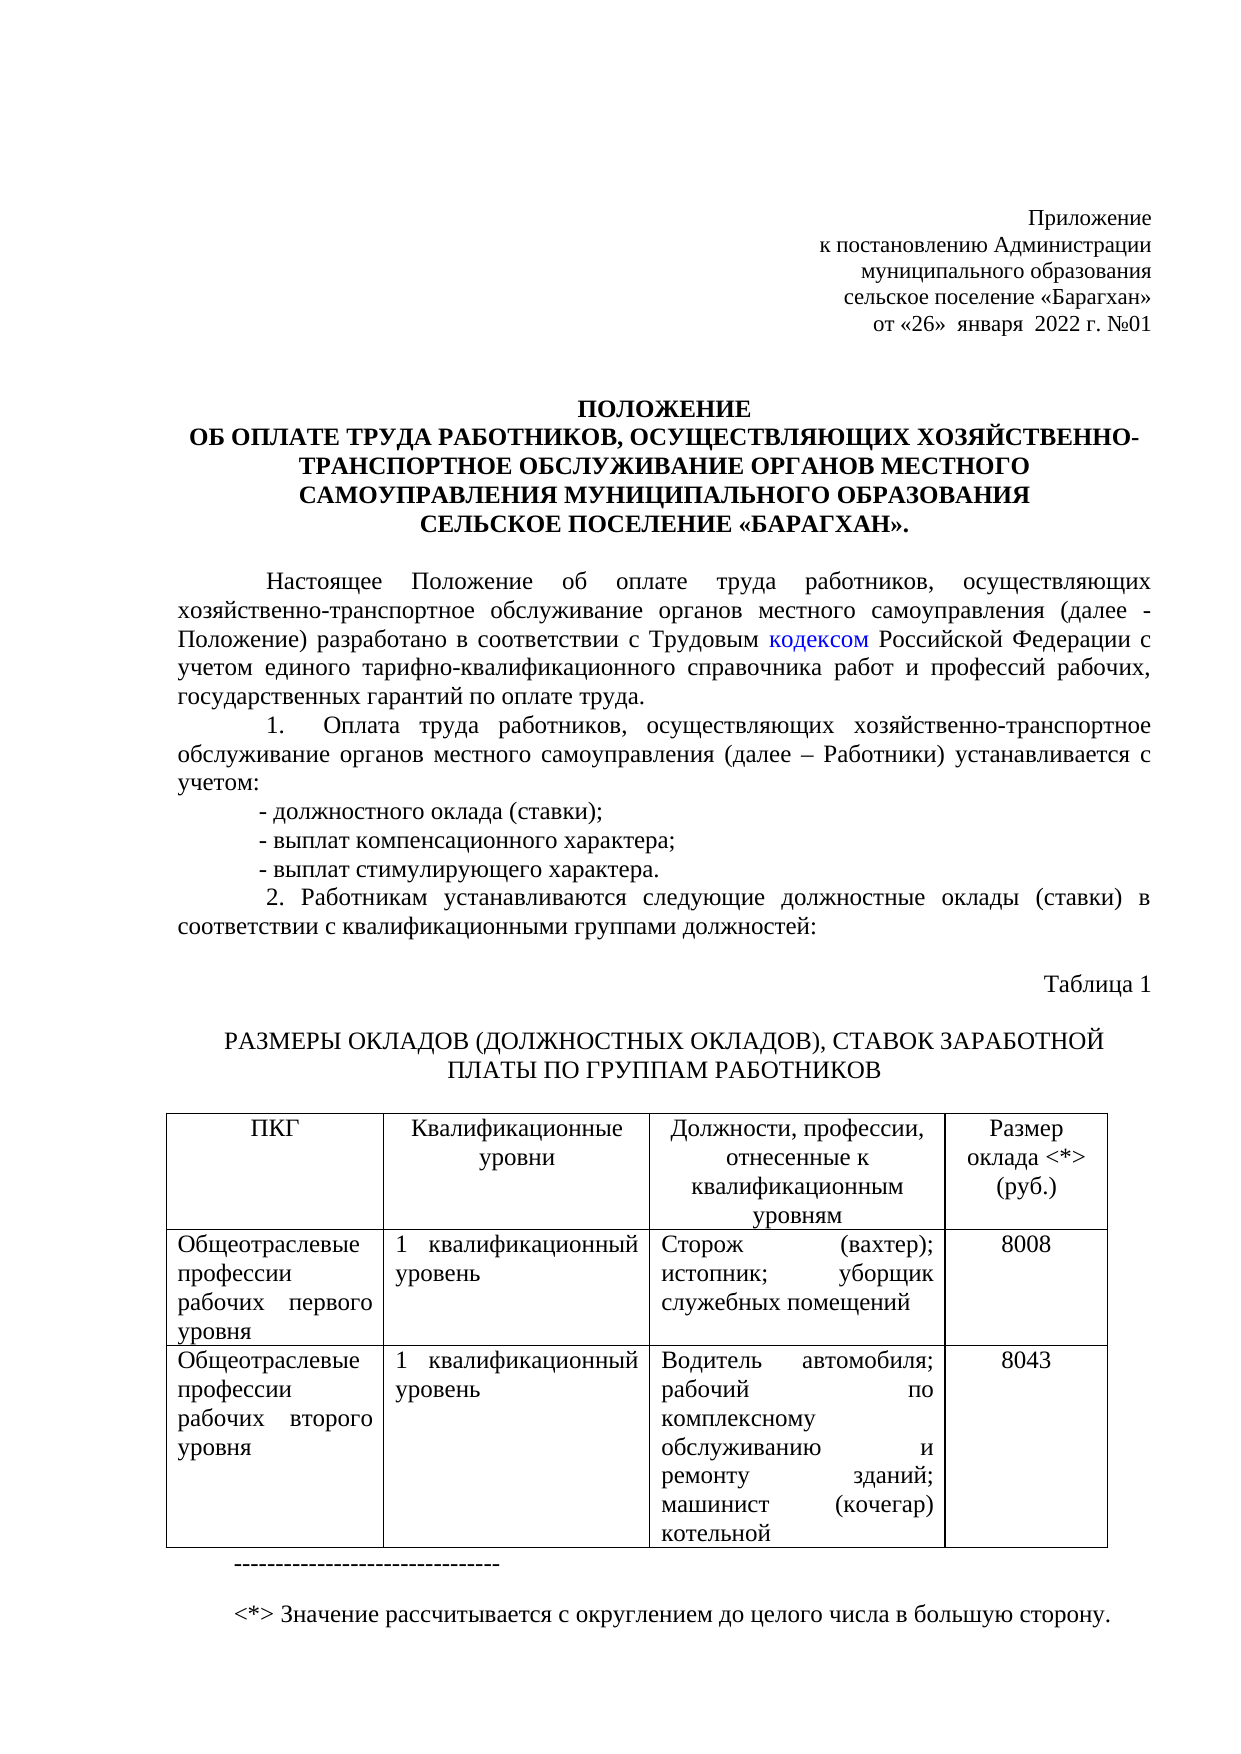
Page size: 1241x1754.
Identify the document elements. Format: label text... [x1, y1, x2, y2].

text ОБ ОПЛАТЕ ТРУДА РАБОТНИКОВ, ОСУЩЕСТВЛЯЮЩИХ ХОЗЯЙСТВЕННО-ТРАНСПОРТНОЕ ОБСЛУЖИВАНИЕ ОРГАНОВ МЕСТНОГО САМОУПРАВЛЕНИЯ МУНИЦИПАЛЬНОГО ОБРАЗОВАНИЯ [177, 422, 1152, 509]
table_cell 1 квалификационный уровень [384, 1230, 649, 1344]
table_cell 8043 [946, 1346, 1107, 1547]
table_header Квалификационные уровни [384, 1114, 649, 1228]
text сельское поселение «Барагхан» [177, 283, 1152, 310]
text ПЛАТЫ ПО ГРУППАМ РАБОТНИКОВ [177, 1055, 1152, 1084]
table_cell Общеотраслевые профессии рабочих второго уровня [167, 1346, 383, 1547]
table_cell Сторож (вахтер); истопник; уборщик служебных помещений [650, 1230, 944, 1344]
text муниципального образования [177, 257, 1152, 283]
table_header Должности, профессии, отнесенные к квалификационным уровням [650, 1114, 944, 1228]
text -------------------------------- [177, 1548, 1152, 1577]
text 2. Работникам устанавливаются следующие должностные оклады (ставки) в соответствии с квалификационными группами должностей: [177, 882, 1152, 940]
text Таблица 1 [177, 969, 1152, 997]
text 1. Оплата труда работников, осуществляющих хозяйственно-транспортное обслуживание органов местного самоуправления (далее – Работники) устанавливается с учетом: [177, 710, 1152, 796]
text к постановлению Администрации [177, 231, 1152, 257]
table_header Размер оклада <*> (руб.) [946, 1114, 1107, 1228]
text - должностного оклада (ставки); [177, 796, 1152, 825]
text <*> Значение рассчитывается с округлением до целого числа в большую сторону. [177, 1599, 1152, 1628]
text РАЗМЕРЫ ОКЛАДОВ (ДОЛЖНОСТНЫХ ОКЛАДОВ), СТАВОК ЗАРАБОТНОЙ [177, 1026, 1152, 1055]
text ПОЛОЖЕНИЕ [177, 394, 1152, 422]
text - выплат компенсационного характера; [177, 825, 1152, 854]
text - выплат стимулирующего характера. [177, 854, 1152, 882]
text от «26» января 2022 г. №01 [177, 310, 1152, 336]
table_header ПКГ [167, 1114, 383, 1228]
table_cell 1 квалификационный уровень [384, 1346, 649, 1547]
table_cell Водитель автомобиля; рабочий по комплексному обслуживанию и ремонту зданий; машинист (кочегар) котельной [650, 1346, 944, 1547]
text Настоящее Положение об оплате труда работников, осуществляющих хозяйственно-транспортное обслуживание органов местного самоуправления (далее - Положение) разработано в соответствии с Трудовым кодексом Российской Федерации с учетом единого тарифно-квалификационного справочника работ и профессий рабочих, государственных гарантий по оплате труда. [177, 566, 1152, 710]
table_cell Общеотраслевые профессии рабочих первого уровня [167, 1230, 383, 1344]
text СЕЛЬСКОЕ ПОСЕЛЕНИЕ «БАРАГХАН». [177, 509, 1152, 537]
table_cell 8008 [946, 1230, 1107, 1344]
text Приложение [177, 204, 1152, 231]
